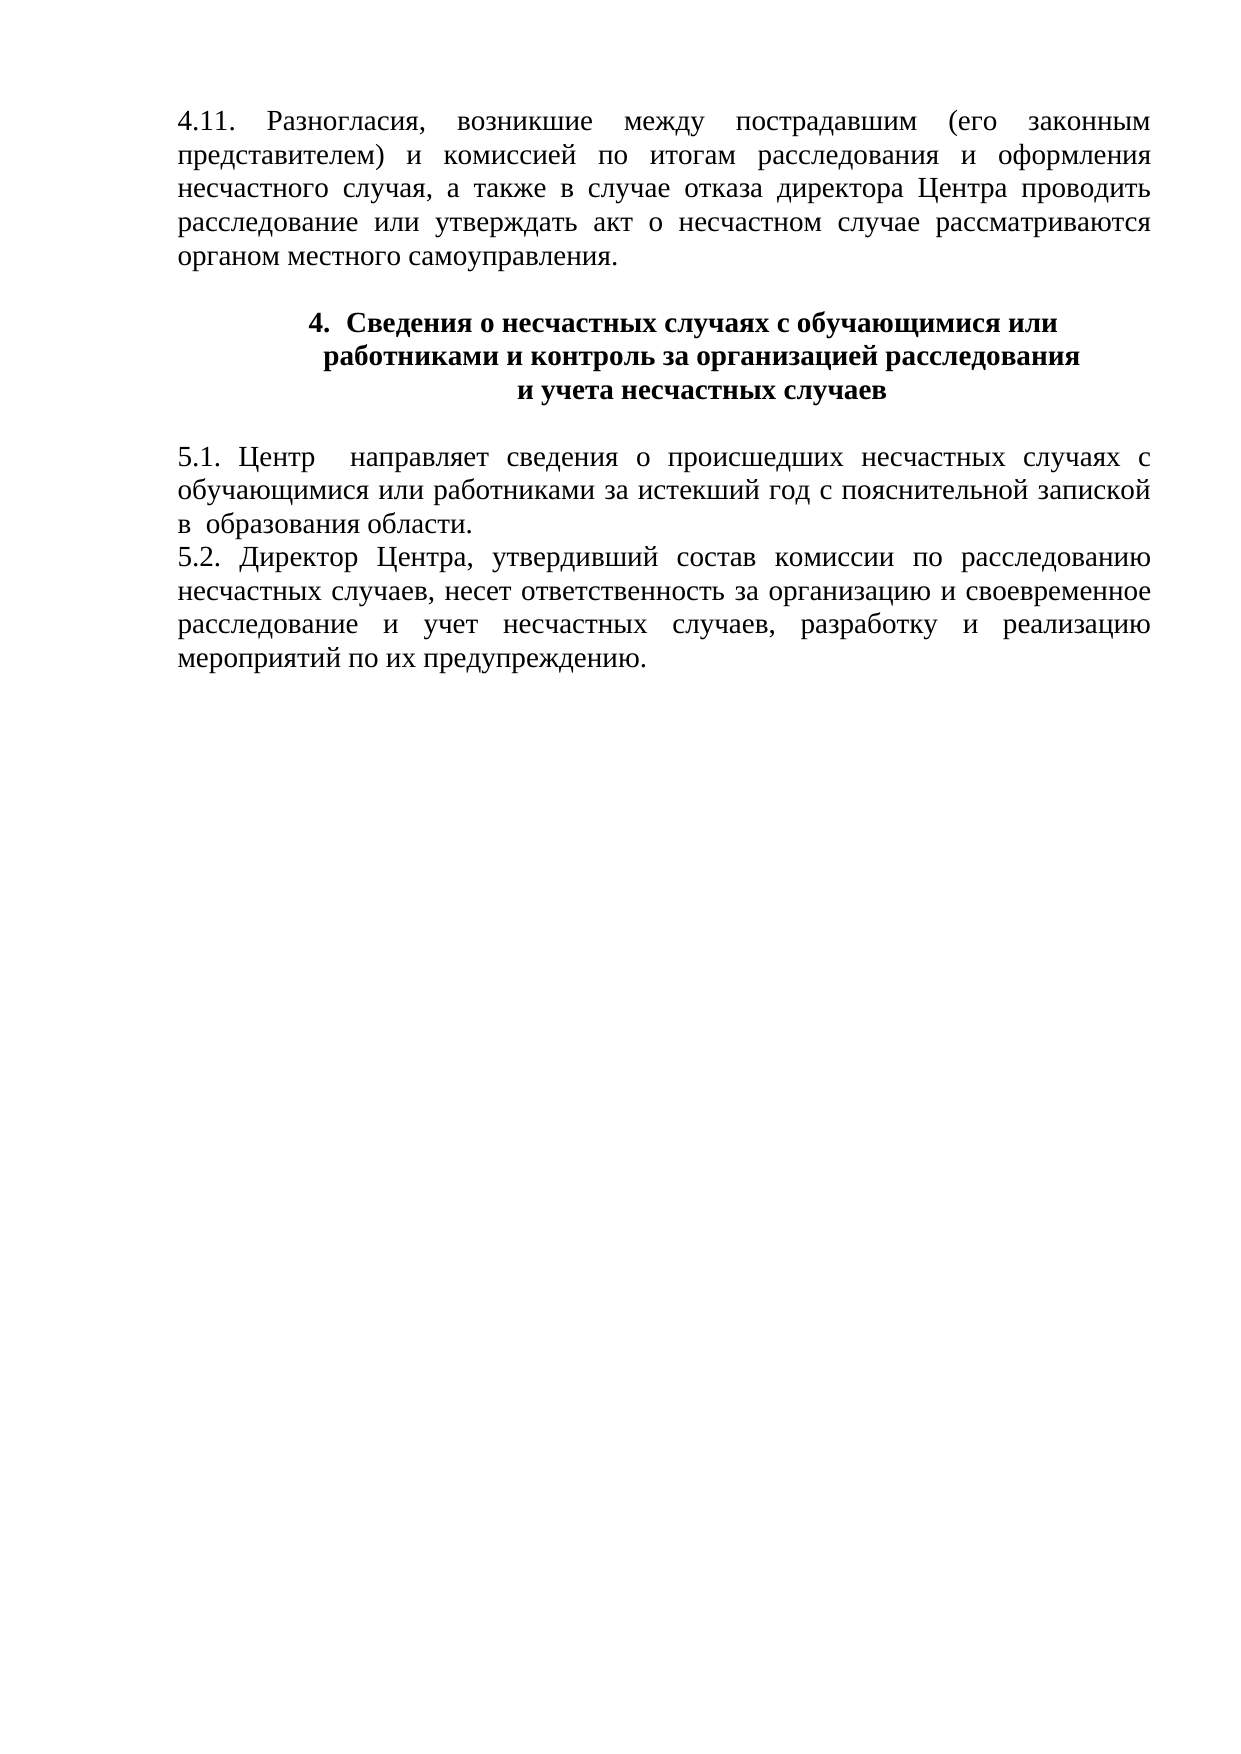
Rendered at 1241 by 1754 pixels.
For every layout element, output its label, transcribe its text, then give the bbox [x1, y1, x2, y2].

text 5.2. Директор Центра, утвердивший состав комиссии по расследованию несчастных случаев, несет ответственность за организацию и своевременное расследование и учет несчастных случаев, разработку и реализацию мероприятий по их предупреждению. [177, 539, 1152, 674]
list Сведения о несчастных случаях с обучающимися или [215, 305, 1152, 338]
text и учета несчастных случаев [252, 372, 1152, 405]
text работниками и контроль за организацией расследования [252, 338, 1152, 372]
text 5.1. Центр направляет сведения о происшедших несчастных случаях с обучающимися или работниками за истекший год с пояснительной запиской в образования области. [177, 439, 1152, 539]
text 4.11. Разногласия, возникшие между пострадавшим (его законным представителем) и комиссией по итогам расследования и оформления несчастного случая, а также в случае отказа директора Центра проводить расследование или утверждать акт о несчастном случае рассматриваются органом местного самоуправления. [177, 103, 1152, 271]
